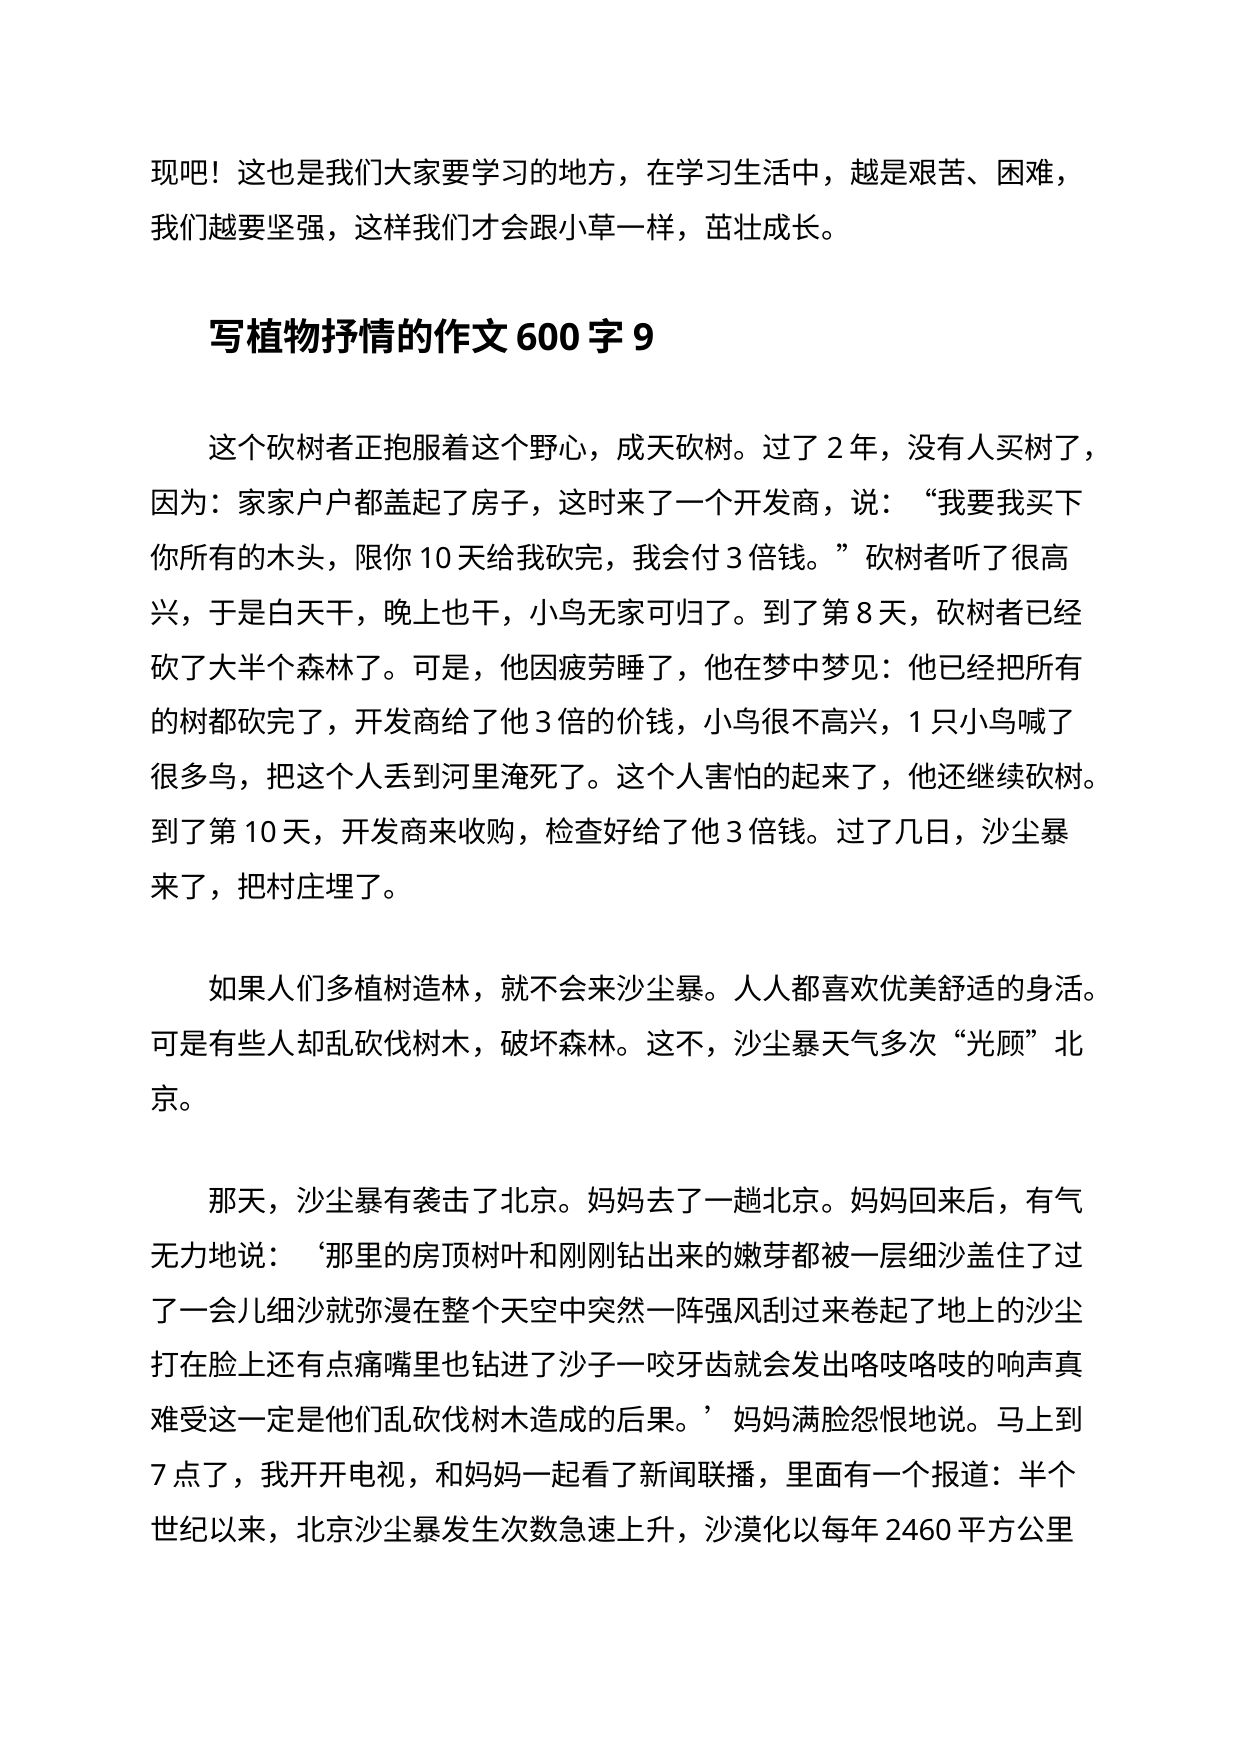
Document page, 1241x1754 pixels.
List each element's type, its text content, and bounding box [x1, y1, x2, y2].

text 如果人们多植树造林，就不会来沙尘暴。人人都喜欢优美舒适的身活。可是有些人却乱砍伐树木，破坏森林。这不，沙尘暴天气多次“光顾”北京。 [150, 966, 1090, 1118]
text 写植物抒情的作文600字9 [150, 307, 1090, 361]
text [150, 150, 1090, 247]
text 这个砍树者正抱服着这个野心，成天砍树。过了2年，没有人买树了，因为：家家户户都盖起了房子，这时来了一个开发商，说：“我要我买下你所有的木头，限你10天给我砍完，我会付3倍钱。”砍树者听了很高兴，于是白天干，晚上也干，小鸟无家可归了。到了第8天，砍树者已经砍了大半个森林了。可是，他因疲劳睡了，他在梦中梦见：他已经把所有的树都砍完了，开发商给了他3倍的价钱，小鸟很不高兴，1只小鸟喊了很多鸟，把这个人丢到河里淹死了。这个人害怕的起来了，他还继续砍树。到了第10天，开发商来收购，检查好给了他3倍钱。过了几日，沙尘暴来了，把村庄埋了。 [150, 424, 1090, 906]
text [150, 1177, 1090, 1549]
